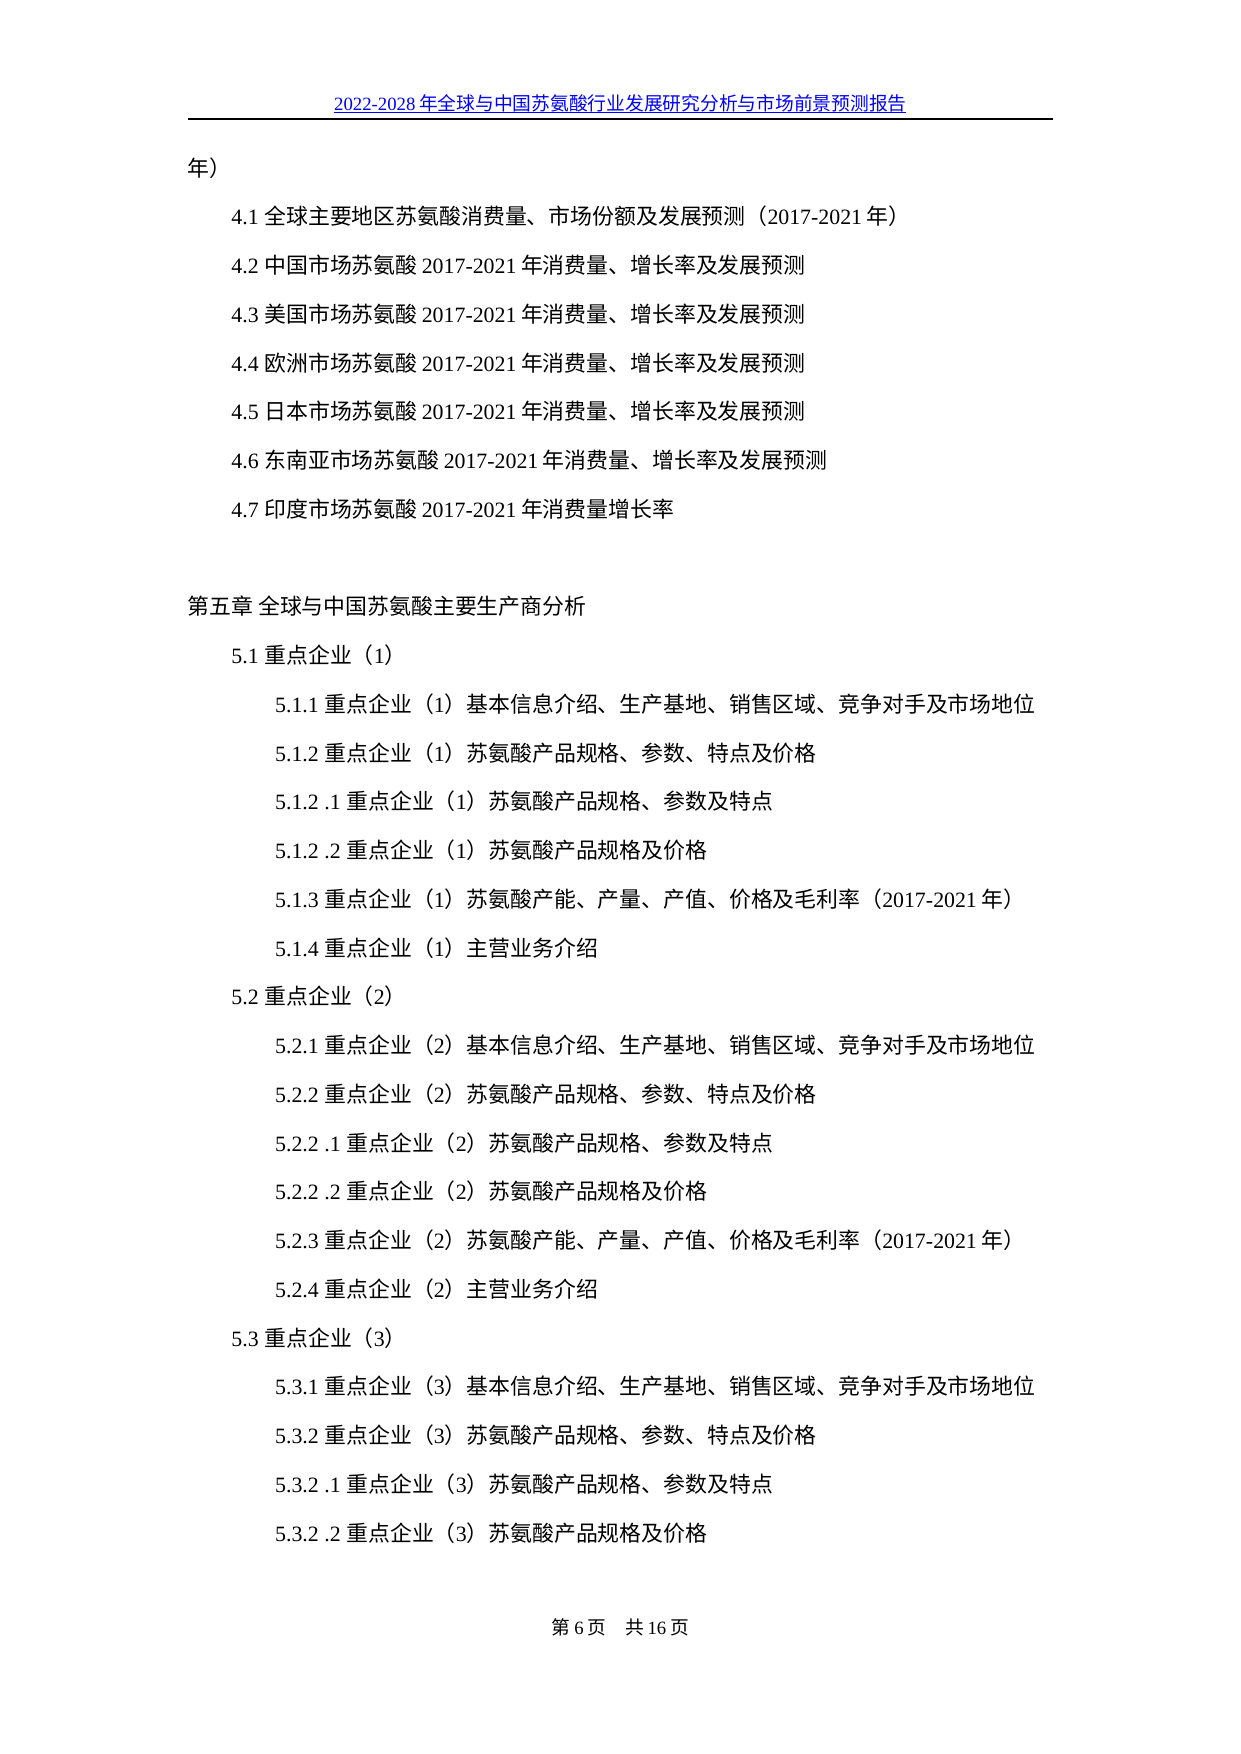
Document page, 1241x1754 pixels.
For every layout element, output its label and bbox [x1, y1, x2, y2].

text [187, 150, 1053, 1548]
